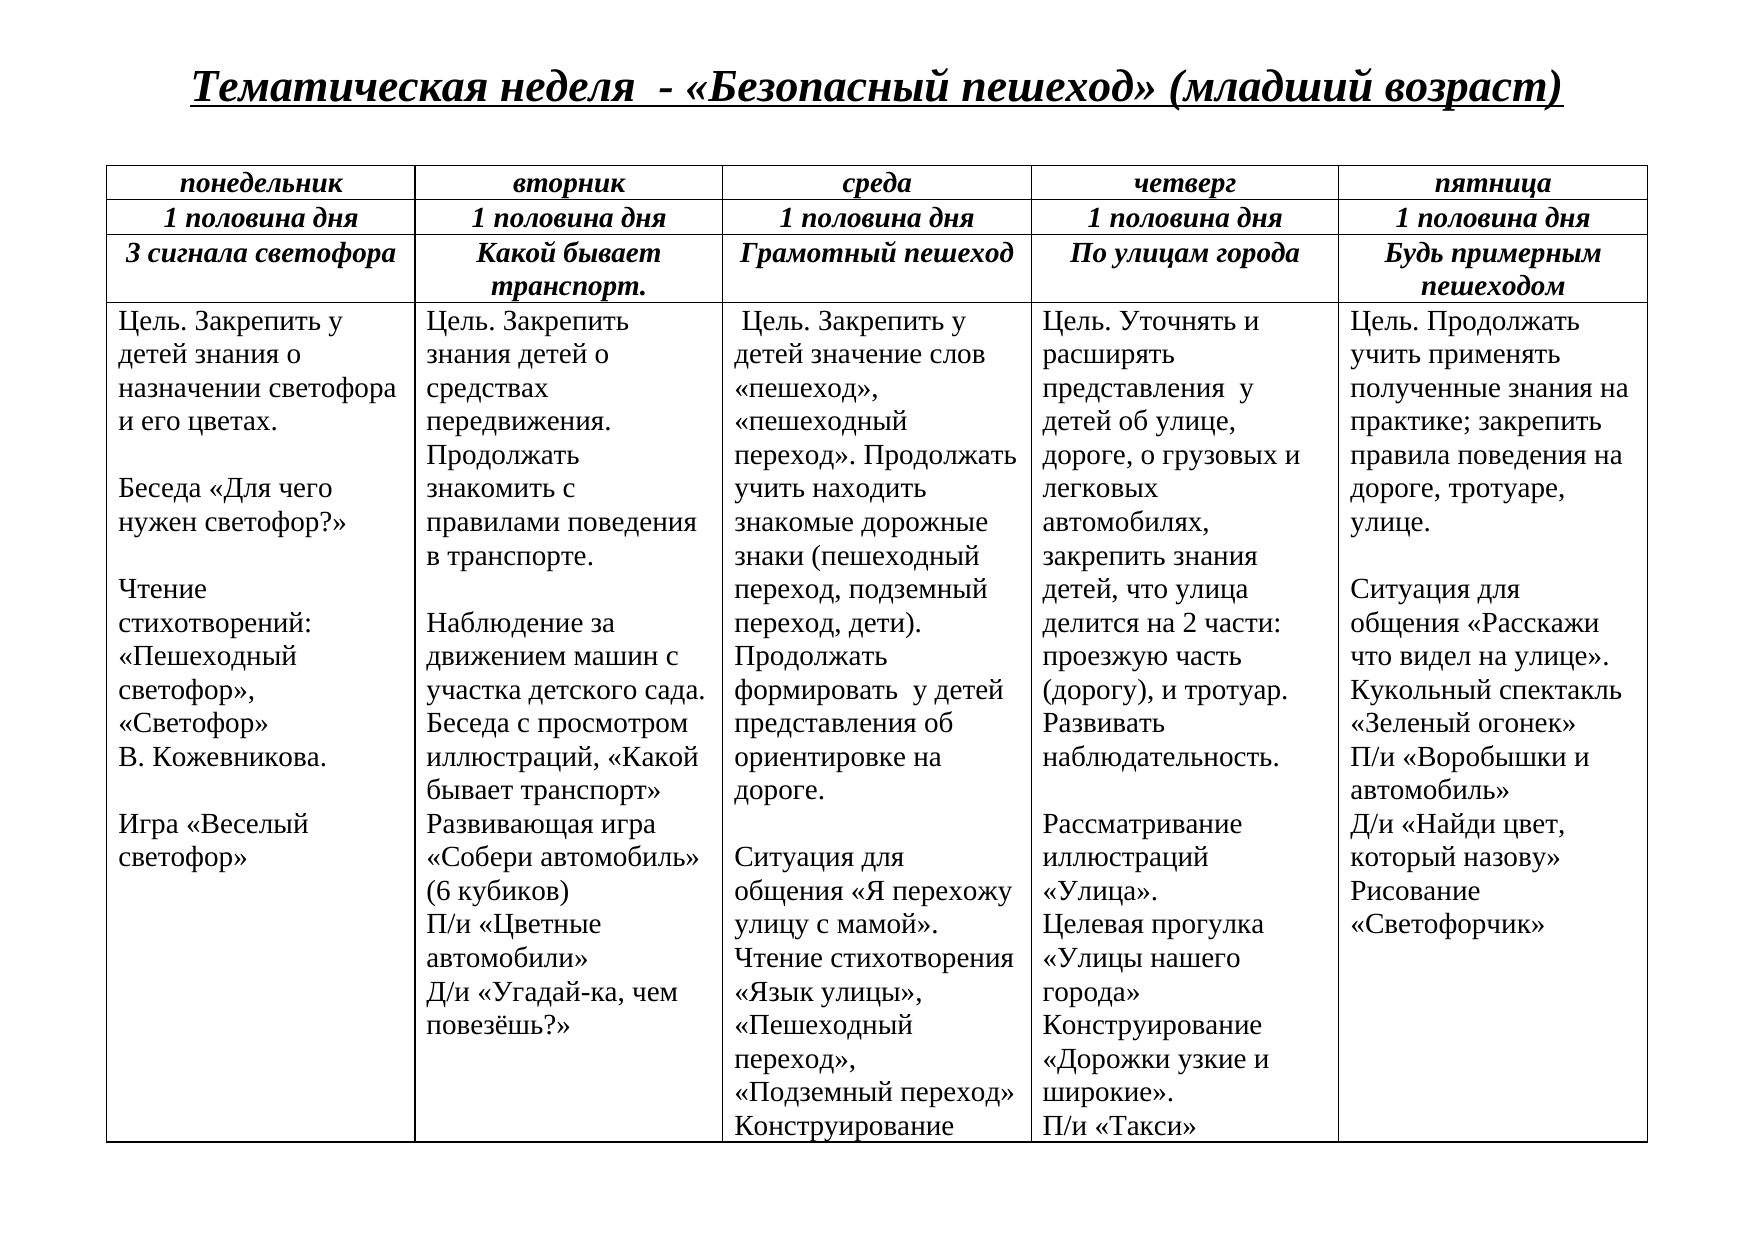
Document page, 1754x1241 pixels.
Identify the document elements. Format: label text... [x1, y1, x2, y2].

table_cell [107, 303, 414, 1141]
table_cell Грамотный пешеход [723, 235, 1031, 302]
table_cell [1032, 303, 1338, 1141]
table_cell 1 половина дня [416, 200, 722, 234]
table_cell 1 половина дня [107, 200, 414, 234]
table_header среда [723, 166, 1031, 199]
table_cell 1 половина дня [723, 200, 1031, 234]
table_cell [1339, 303, 1647, 1141]
text Тематическая неделя - «Безопасный пешеход» (младший возраст) [118, 59, 1636, 112]
table_header вторник [416, 166, 722, 199]
table_header четверг [1032, 166, 1338, 199]
table_cell Будь примерным пешеходом [1339, 235, 1647, 302]
table_cell 3 сигнала светофора [107, 235, 414, 302]
table_cell 1 половина дня [1032, 200, 1338, 234]
table_cell По улицам города [1032, 235, 1338, 302]
table_cell 1 половина дня [1339, 200, 1647, 234]
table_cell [723, 303, 1031, 1141]
table_header понедельник [107, 166, 414, 199]
table_cell Какой бывает транспорт. [416, 235, 722, 302]
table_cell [416, 303, 722, 1141]
table_header пятница [1339, 166, 1647, 199]
